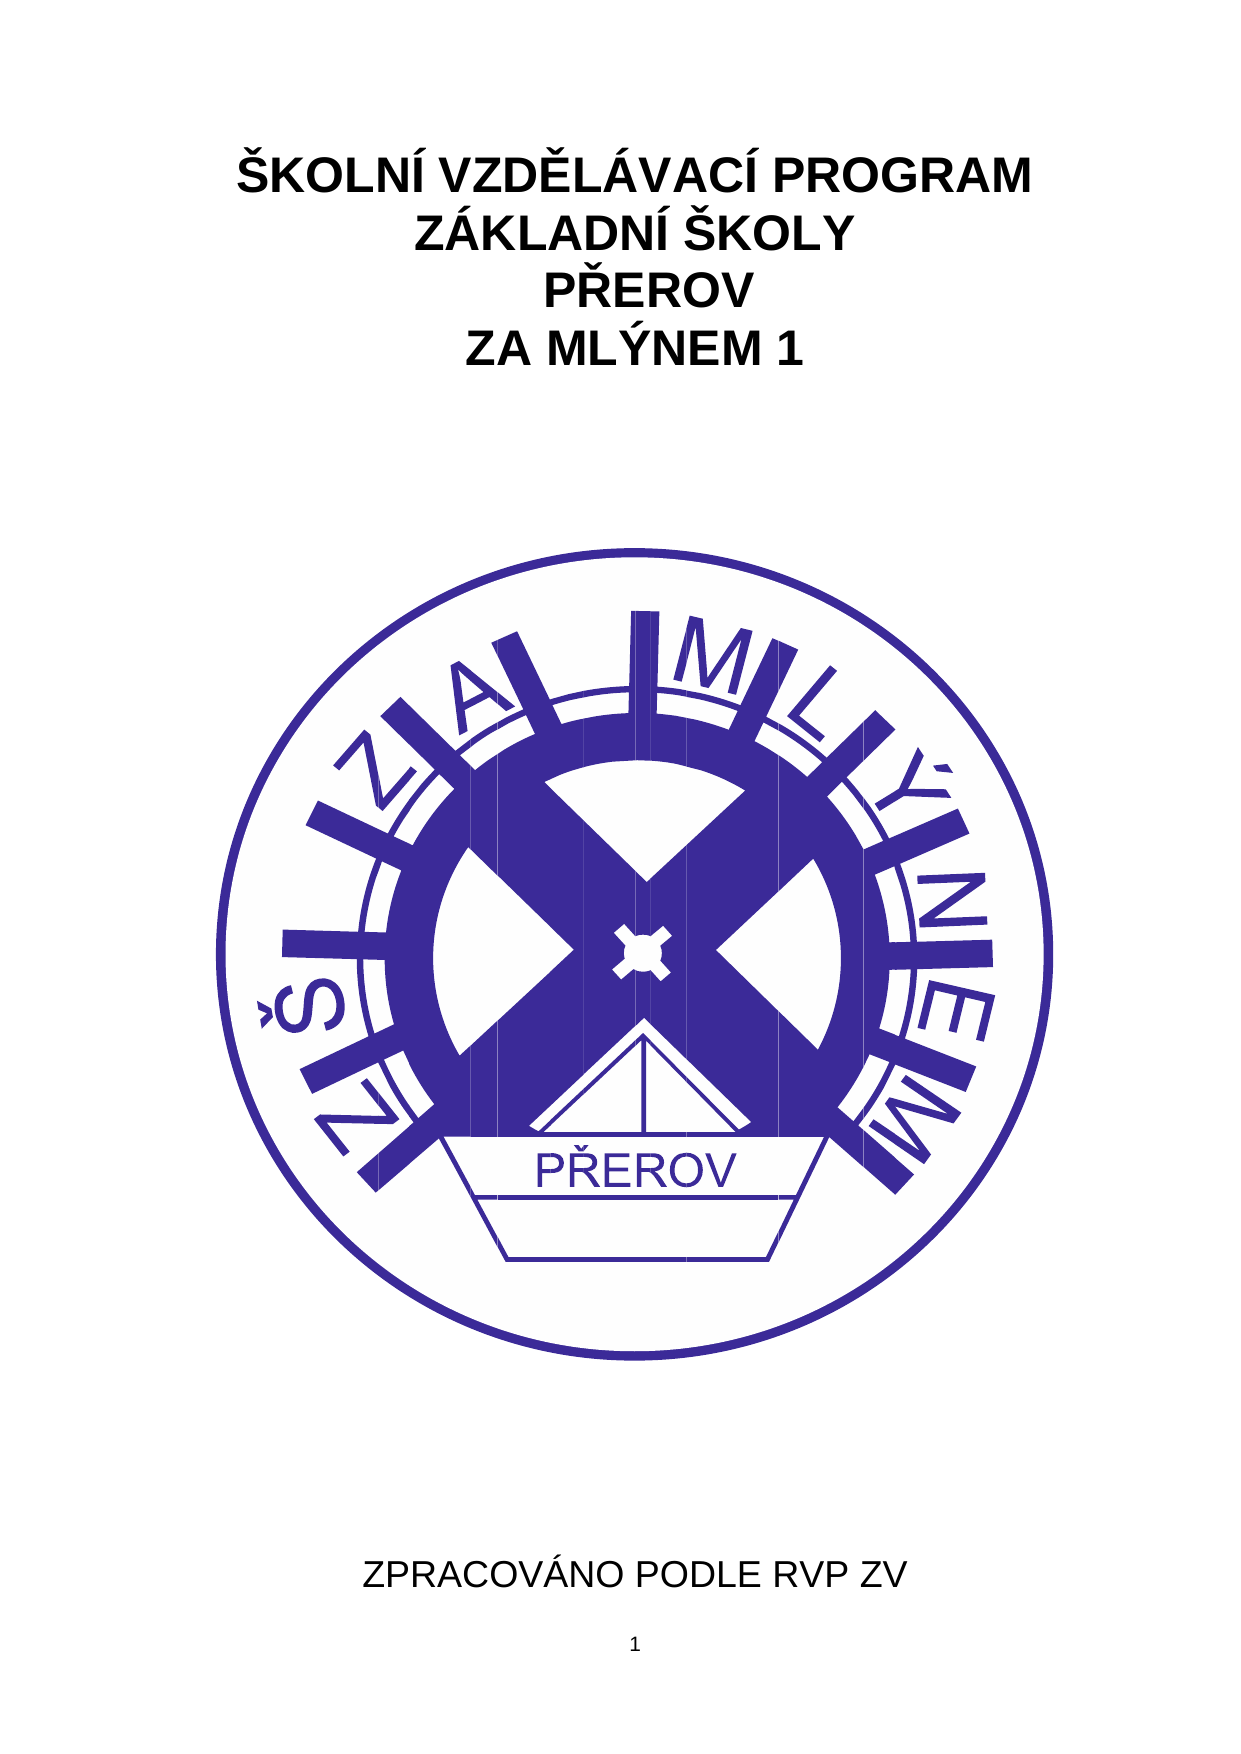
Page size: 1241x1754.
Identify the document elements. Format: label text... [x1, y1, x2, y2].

text ZA MLÝNEM 1 [148, 318, 1122, 376]
text ZÁKLADNÍ ŠKOLY [148, 203, 1122, 261]
text ŠKOLNÍ VZDĚLÁVACÍ PROGRAM [148, 146, 1122, 203]
text PŘEROV [148, 261, 1122, 318]
text ZPRACOVÁNO PODLE RVP ZV [148, 1552, 1122, 1596]
